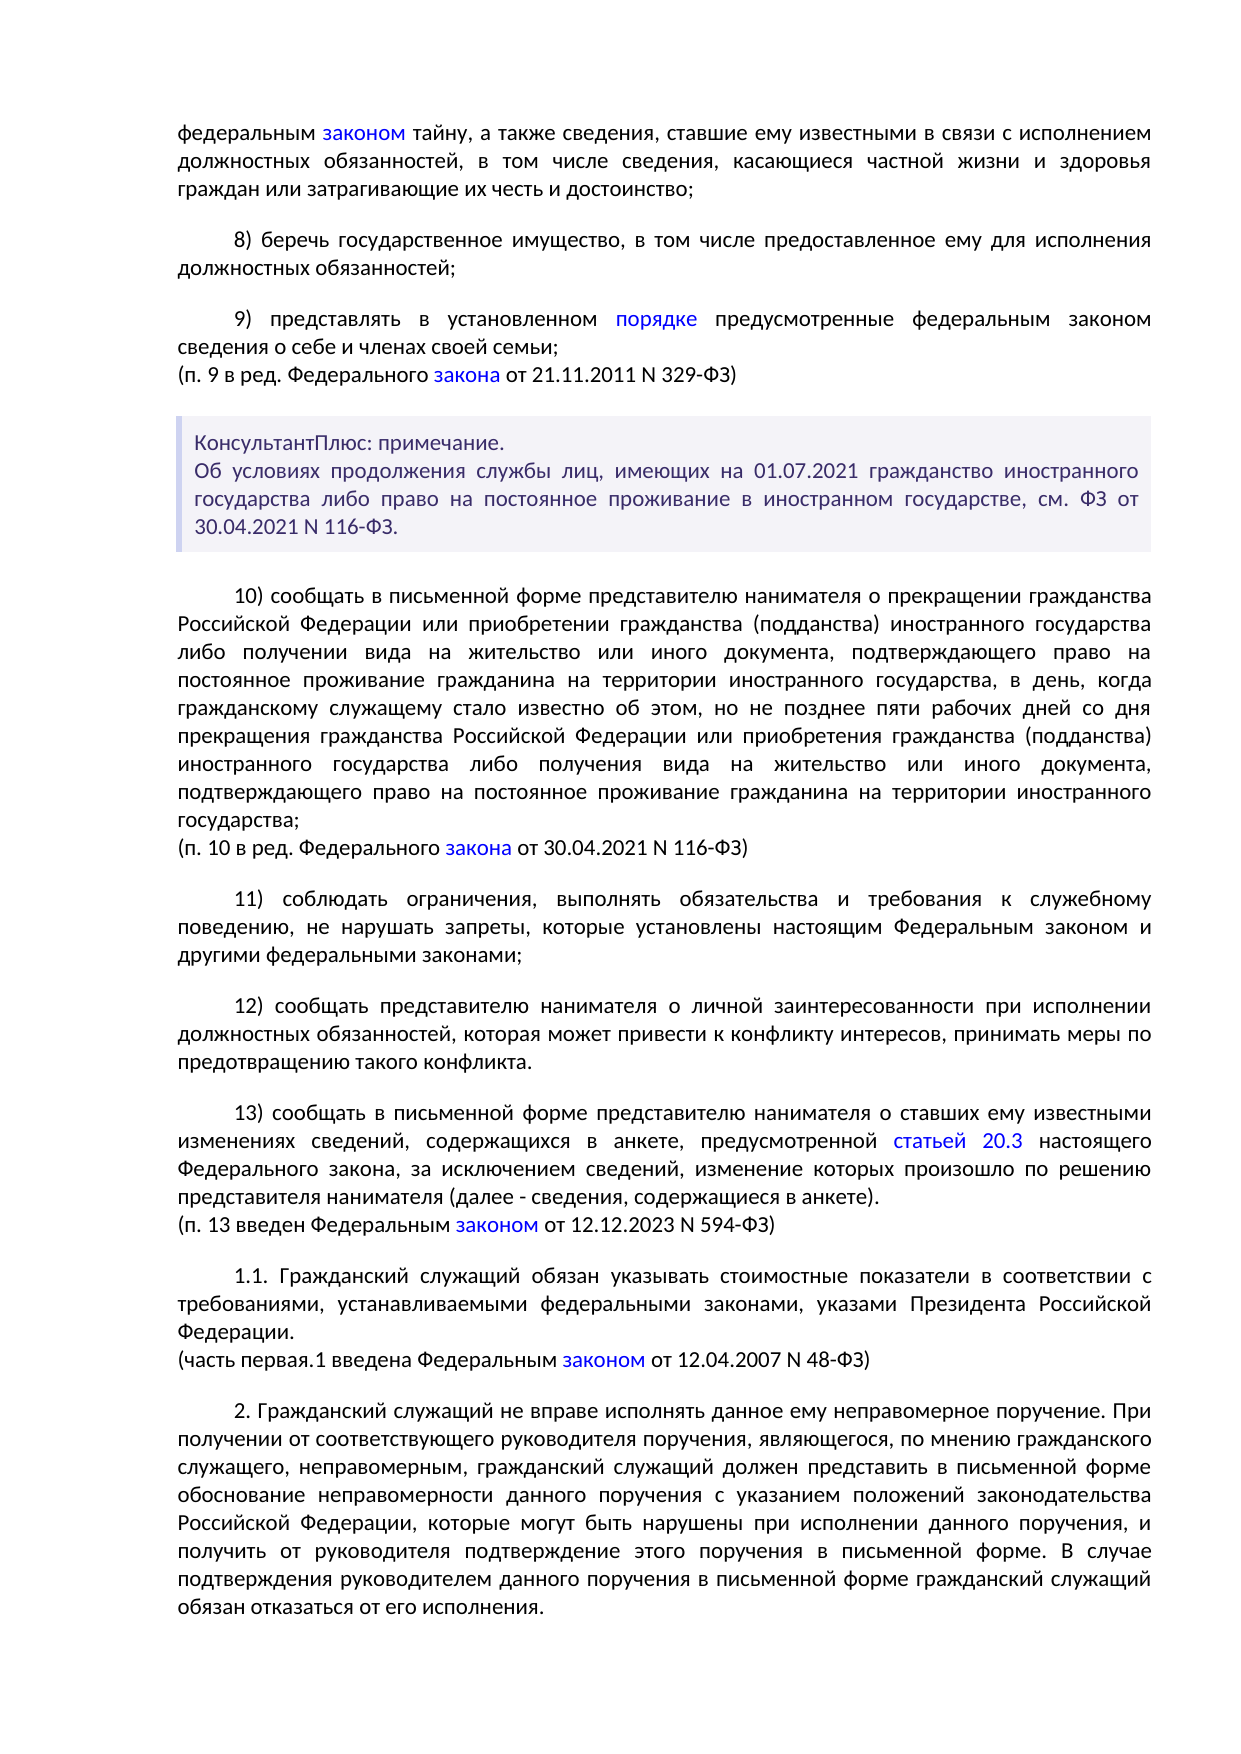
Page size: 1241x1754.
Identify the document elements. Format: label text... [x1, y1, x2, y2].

text 9) представлять в установленном порядке предусмотренные федеральным законом сведения о себе и членах своей семьи; [177, 304, 1152, 360]
text 1.1. Гражданский служащий обязан указывать стоимостные показатели в соответствии с требованиями, устанавливаемыми федеральными законами, указами Президента Российской Федерации. [177, 1261, 1152, 1345]
table_header [176, 416, 182, 552]
table_header [1139, 416, 1151, 552]
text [177, 118, 1152, 202]
table_header КонсультантПлюс: примечание. Об условиях продолжения службы лиц, имеющих на 01.07.2021 гражданство иностранного государства либо право на постоянное проживание в иностранном государстве, см. ФЗ от 30.04.2021 N 116-ФЗ. [194, 416, 1139, 552]
text 11) соблюдать ограничения, выполнять обязательства и требования к служебному поведению, не нарушать запреты, которые установлены настоящим Федеральным законом и другими федеральными законами; [177, 884, 1152, 968]
text 10) сообщать в письменной форме представителю нанимателя о прекращении гражданства Российской Федерации или приобретении гражданства (подданства) иностранного государства либо получении вида на жительство или иного документа, подтверждающего право на постоянное проживание гражданина на территории иностранного государства, в день, когда гражданскому служащему стало известно об этом, но не позднее пяти рабочих дней со дня прекращения гражданства Российской Федерации или приобретения гражданства (подданства) иностранного государства либо получения вида на жительство или иного документа, подтверждающего право на постоянное проживание гражданина на территории иностранного государства; [177, 581, 1152, 833]
table_header [182, 416, 194, 552]
text (п. 9 в ред. Федерального закона от 21.11.2011 N 329-ФЗ) [177, 360, 1152, 388]
text (часть первая.1 введена Федеральным законом от 12.04.2007 N 48-ФЗ) [177, 1345, 1152, 1373]
text 2. Гражданский служащий не вправе исполнять данное ему неправомерное поручение. При получении от соответствующего руководителя поручения, являющегося, по мнению гражданского служащего, неправомерным, гражданский служащий должен представить в письменной форме обоснование неправомерности данного поручения с указанием положений законодательства Российской Федерации, которые могут быть нарушены при исполнении данного поручения, и получить от руководителя подтверждение этого поручения в письменной форме. В случае подтверждения руководителем данного поручения в письменной форме гражданский служащий обязан отказаться от его исполнения. [177, 1396, 1152, 1620]
text 12) сообщать представителю нанимателя о личной заинтересованности при исполнении должностных обязанностей, которая может привести к конфликту интересов, принимать меры по предотвращению такого конфликта. [177, 991, 1152, 1075]
text 13) сообщать в письменной форме представителю нанимателя о ставших ему известными изменениях сведений, содержащихся в анкете, предусмотренной статьей 20.3 настоящего Федерального закона, за исключением сведений, изменение которых произошло по решению представителя нанимателя (далее - сведения, содержащиеся в анкете). [177, 1098, 1152, 1210]
text (п. 10 в ред. Федерального закона от 30.04.2021 N 116-ФЗ) [177, 833, 1152, 861]
text (п. 13 введен Федеральным законом от 12.12.2023 N 594-ФЗ) [177, 1210, 1152, 1238]
text 8) беречь государственное имущество, в том числе предоставленное ему для исполнения должностных обязанностей; [177, 225, 1152, 281]
